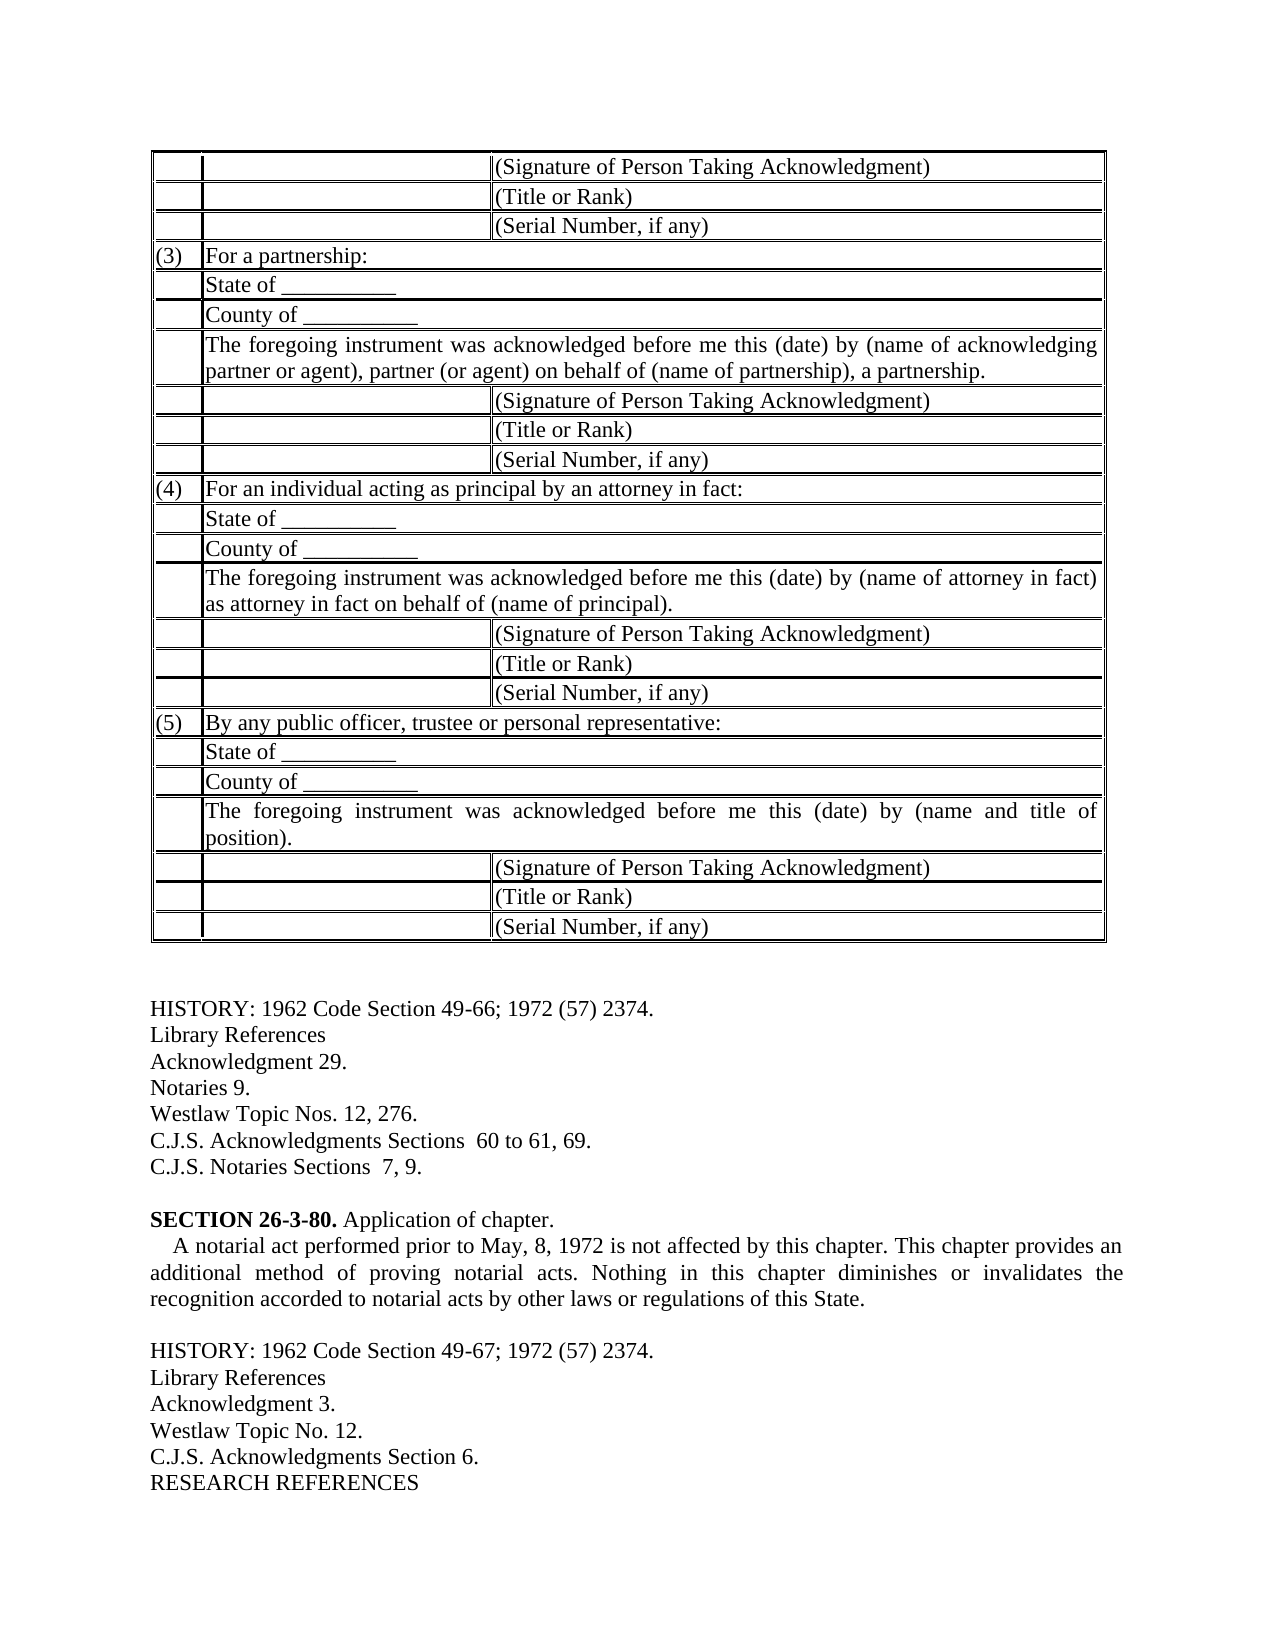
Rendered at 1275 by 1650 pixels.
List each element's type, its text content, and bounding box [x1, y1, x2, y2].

table_cell [154, 646, 201, 676]
table_cell [204, 183, 490, 209]
table_cell [154, 384, 201, 413]
table_cell [152, 502, 202, 531]
table_cell For a partnership: [202, 239, 1105, 268]
table_cell For an individual acting as principal by an attorney in fact: [204, 472, 1104, 502]
table_cell [154, 794, 201, 850]
table_cell [154, 676, 201, 706]
table_cell (Signature of Person Taking Acknowledgment) [492, 153, 1104, 179]
table_cell [154, 152, 202, 179]
table_cell (4) [154, 472, 201, 502]
text C.J.S. Acknowledgments Sections 60 to 61, 69. [150, 1127, 1125, 1153]
table_cell (Serial Number, if any) [493, 209, 1104, 239]
table_cell The foregoing instrument was acknowledged before me this (date) by (name and title of position). [204, 794, 1104, 850]
table_cell [202, 153, 492, 179]
table_cell [204, 446, 490, 472]
table_cell [204, 213, 490, 239]
text A notarial act performed prior to May, 8, 1972 is not affected by this chapter. This chapter provides an additional method of proving notarial acts. Nothing in this chapter diminishes or invalidates the recognition accorded to notarial acts by other laws or regulations of this State. [150, 1232, 1125, 1311]
table_cell (Title or Rank) [493, 646, 1104, 676]
text HISTORY: 1962 Code Section 49-66; 1972 (57) 2374. [150, 995, 1125, 1021]
table_cell [204, 387, 490, 413]
table_cell (Signature of Person Taking Acknowledgment) [493, 384, 1104, 413]
table_cell [154, 328, 201, 383]
table_cell County of __________ [202, 765, 1105, 794]
table_cell (Signature of Person Taking Acknowledgment) [493, 850, 1104, 880]
table_cell [154, 910, 202, 939]
table_cell [154, 268, 201, 298]
table_cell (Serial Number, if any) [493, 676, 1104, 706]
table_cell [154, 180, 201, 209]
table_cell (5) [152, 706, 202, 735]
table_cell (3) [152, 239, 202, 268]
table_cell (Title or Rank) [493, 880, 1104, 909]
text HISTORY: 1962 Code Section 49-67; 1972 (57) 2374. [150, 1338, 1125, 1364]
text Library References [150, 1364, 1125, 1390]
table_cell [204, 650, 490, 676]
table_cell [154, 413, 201, 443]
text Acknowledgment 29. [150, 1048, 1125, 1074]
table_cell (Serial Number, if any) [492, 443, 1105, 472]
table_cell [154, 209, 201, 239]
text Westlaw Topic No. 12. [150, 1417, 1125, 1443]
table_cell State of __________ [204, 735, 1104, 765]
table_cell (Signature of Person Taking Acknowledgment) [492, 617, 1105, 646]
table_cell The foregoing instrument was acknowledged before me this (date) by (name of acknowledging partner or agent), partner (or agent) on behalf of (name of partnership), a partnership. [204, 328, 1104, 383]
table_cell [154, 531, 201, 561]
table_cell [154, 561, 201, 617]
text Acknowledgment 3. [150, 1390, 1125, 1417]
text Library References [150, 1021, 1125, 1048]
table_cell [204, 883, 490, 909]
table_cell [152, 765, 202, 794]
table_cell The foregoing instrument was acknowledged before me this (date) by (name of attorney in fact) as attorney in fact on behalf of (name of principal). [204, 561, 1104, 617]
table_cell State of __________ [202, 502, 1105, 531]
text Notaries 9. [150, 1074, 1125, 1100]
table_cell State of __________ [204, 268, 1104, 298]
text C.J.S. Notaries Sections 7, 9. [150, 1153, 1125, 1179]
table_cell County of __________ [204, 531, 1104, 561]
table_cell [202, 913, 492, 939]
table_cell By any public officer, trustee or personal representative: [202, 706, 1105, 735]
text RESEARCH REFERENCES [150, 1469, 1125, 1496]
table_cell [204, 620, 490, 646]
table_cell [154, 880, 201, 909]
table_cell (Title or Rank) [493, 180, 1104, 209]
table_cell [154, 850, 201, 880]
text C.J.S. Acknowledgments Section 6. [150, 1443, 1125, 1469]
text Westlaw Topic Nos. 12, 276. [150, 1100, 1125, 1127]
table_cell [152, 298, 201, 327]
table_cell [204, 679, 490, 706]
table_cell [204, 417, 490, 443]
table_cell County of __________ [204, 298, 1105, 327]
table_cell (Serial Number, if any) [492, 910, 1104, 939]
table_cell [152, 617, 202, 646]
table_cell [204, 854, 490, 880]
table_cell [154, 735, 201, 765]
text SECTION 26-3-80. Application of chapter. [150, 1206, 1125, 1232]
table_cell (Title or Rank) [493, 413, 1104, 443]
table_cell [152, 443, 202, 472]
